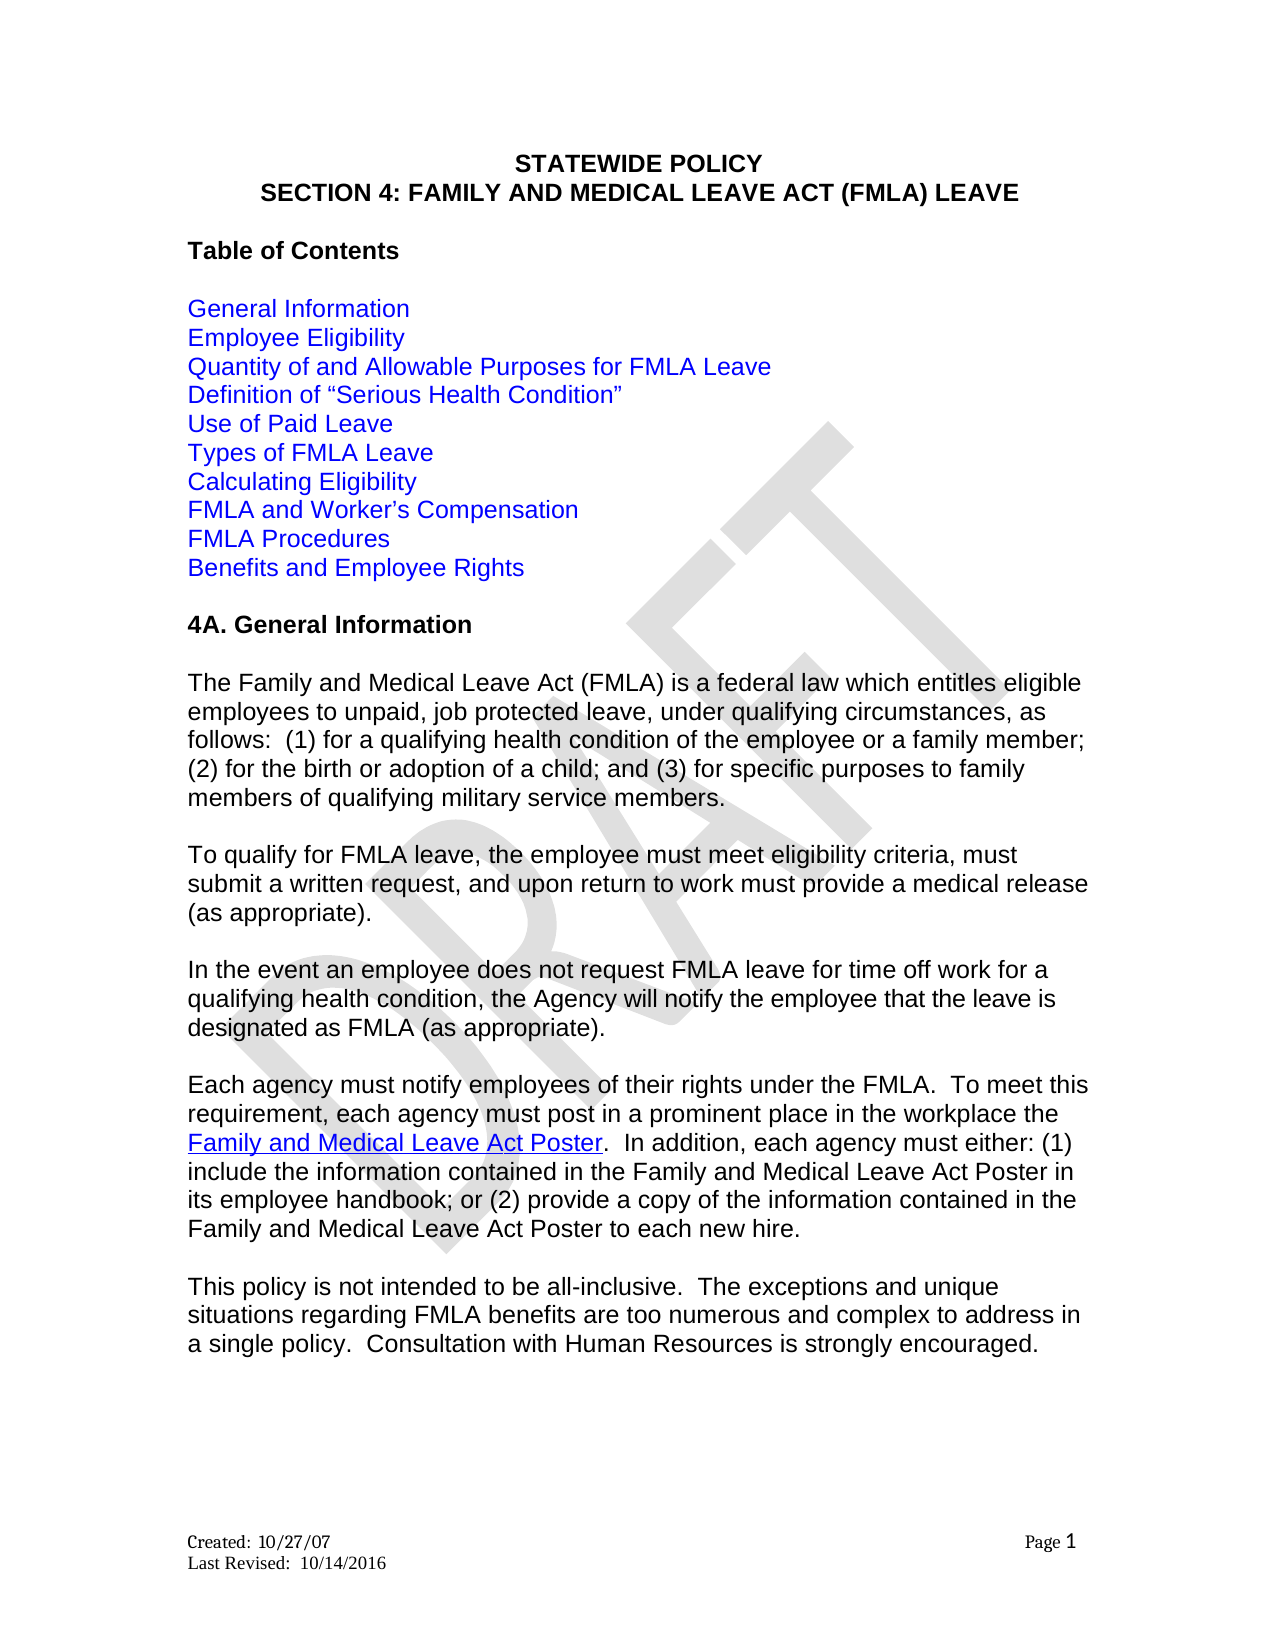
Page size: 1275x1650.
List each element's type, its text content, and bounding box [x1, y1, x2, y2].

text FMLA Procedures [187, 524, 1102, 553]
text FMLA and Worker’s Compensation [187, 495, 1102, 524]
text Calculating Eligibility [187, 467, 1102, 495]
text Employee Eligibility [187, 323, 1102, 352]
text 4A. General Information [187, 610, 1102, 639]
text Definition of “Serious Health Condition” Use of Paid Leave [187, 380, 626, 438]
text STATEWIDE POLICY [510, 149, 767, 178]
text To qualify for FMLA leave, the employee must meet eligibility criteria, must [187, 840, 1102, 869]
text Each agency must notify employees of their rights under the FMLA. To meet this requirement, each agency must post in a prominent place in the workplace the Family and Medical Leave Act Poster. In addition, each agency must either: (1) include the information contained in the Family and Medical Leave Act Poster in its employee handbook; or (2) provide a copy of the information contained in the Family and Medical Leave Act Poster to each new hire. [187, 1070, 1090, 1243]
text The Family and Medical Leave Act (FMLA) is a federal law which entitles eligible employees to unpaid, job protected leave, under qualifying circumstances, as follows: (1) for a qualifying health condition of the employee or a family member; (2) for the birth or adoption of a child; and (3) for specific purposes to family members of qualifying military service members. [187, 668, 1086, 812]
text Types of FMLA Leave [187, 438, 1102, 467]
text Quantity of and Allowable Purposes for FMLA Leave [187, 352, 1102, 380]
text This policy is not intended to be all-inclusive. The exceptions and unique situations regarding FMLA benefits are too numerous and complex to address in a single policy. Consultation with Human Resources is strongly encouraged. [187, 1272, 1082, 1358]
text In the event an employee does not request FMLA leave for time off work for a qualifying health condition, the Agency will notify the employee that the leave is designated as FMLA (as appropriate). [187, 955, 1088, 1042]
text Benefits and Employee Rights [187, 553, 1102, 582]
text SECTION 4: FAMILY AND MEDICAL LEAVE ACT (FMLA) LEAVE Table of Contents [187, 178, 1021, 264]
text submit a written request, and upon return to work must provide a medical release [187, 869, 1102, 898]
text (as appropriate). [187, 898, 1102, 927]
text General Information [187, 294, 1102, 323]
